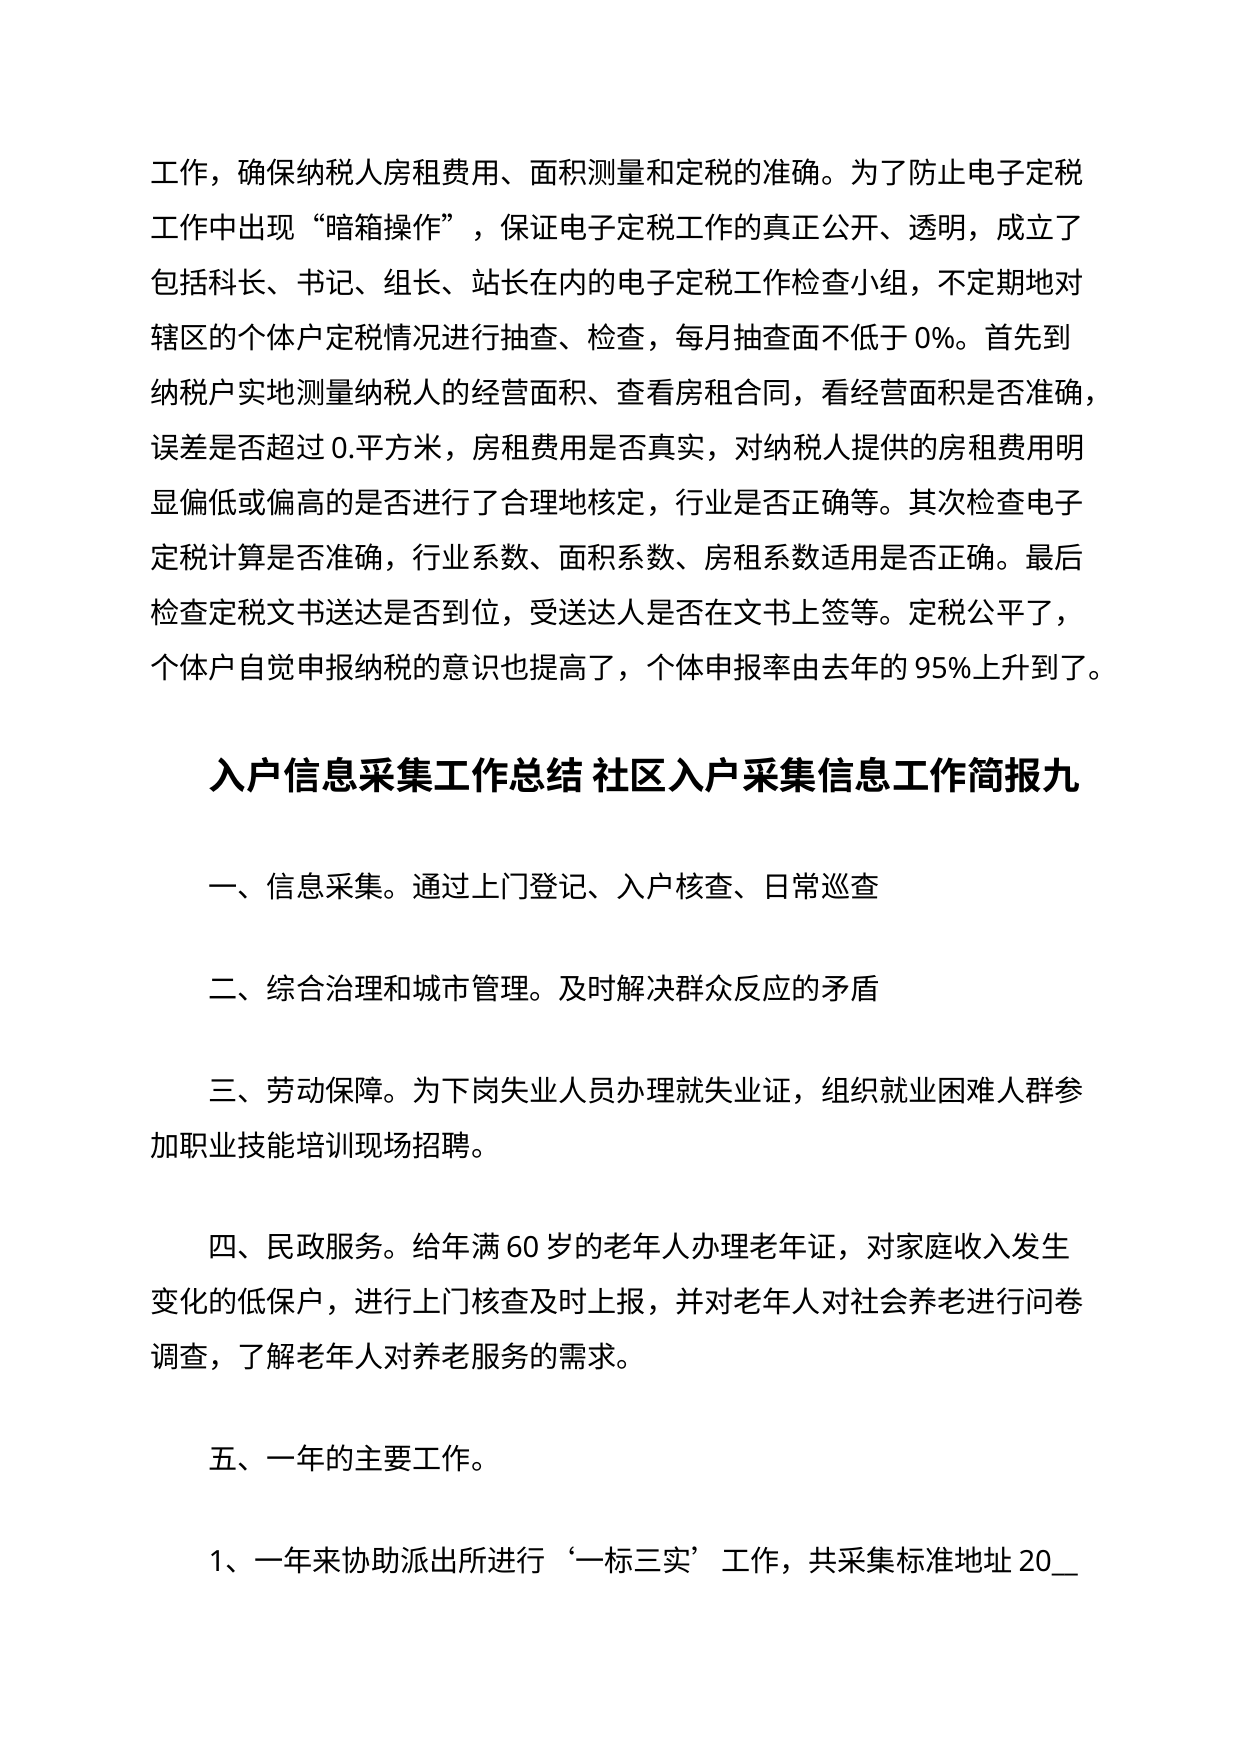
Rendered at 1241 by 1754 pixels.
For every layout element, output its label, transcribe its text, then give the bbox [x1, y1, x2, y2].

text 三、劳动保障。为下岗失业人员办理就失业证，组织就业困难人群参加职业技能培训现场招聘。 [150, 1067, 1090, 1164]
text 四、民政服务。给年满60岁的老年人办理老年证，对家庭收入发生变化的低保户，进行上门核查及时上报，并对老年人对社会养老进行问卷调查，了解老年人对养老服务的需求。 [150, 1224, 1090, 1376]
text 一、信息采集。通过上门登记、入户核查、日常巡查 [150, 864, 1090, 906]
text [150, 150, 1090, 687]
text 二、综合治理和城市管理。及时解决群众反应的矛盾 [150, 965, 1090, 1008]
text 入户信息采集工作总结 社区入户采集信息工作简报九 [150, 746, 1090, 801]
text 五、一年的主要工作。 [150, 1436, 1090, 1478]
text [150, 1537, 1090, 1580]
